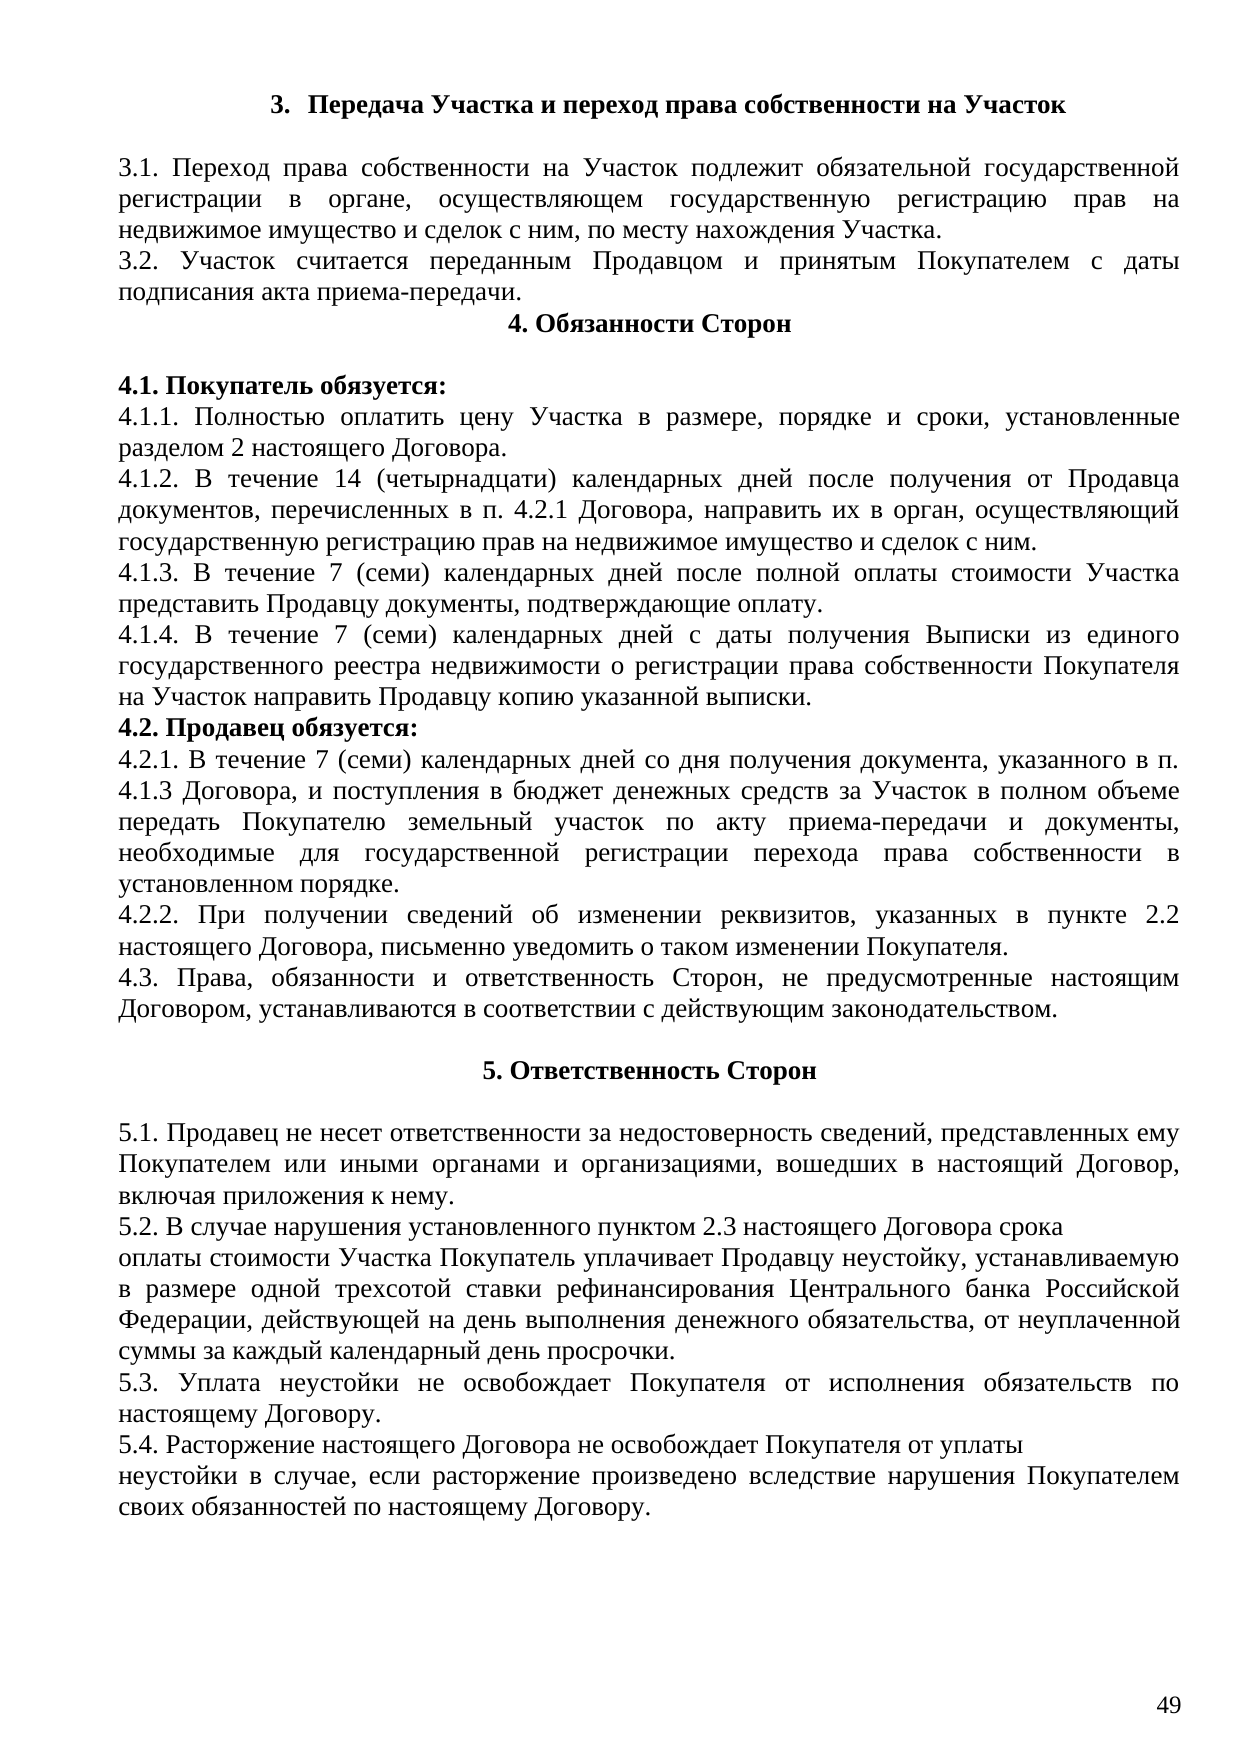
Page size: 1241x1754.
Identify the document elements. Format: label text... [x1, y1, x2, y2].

text 4.1.3. В течение 7 (семи) календарных дней после полной оплаты стоимости Участка представить Продавцу документы, подтверждающие оплату. [118, 556, 1181, 618]
text 3.1. Переход права собственности на Участок подлежит обязательной государственной регистрации в органе, осуществляющем государственную регистрацию прав на недвижимое имущество и сделок с ним, по месту нахождения Участка. [118, 151, 1181, 244]
text 5.4. Расторжение настоящего Договора не освобождает Покупателя от уплаты [118, 1428, 1181, 1459]
list Передача Участка и переход права собственности на Участок [156, 89, 1181, 120]
text 4.3. Права, обязанности и ответственность Сторон, не предусмотренные настоящим Договором, устанавливаются в соответствии с действующим законодательством. [118, 961, 1181, 1023]
text 4.1.1. Полностью оплатить цену Участка в размере, порядке и сроки, установленные разделом 2 настоящего Договора. [118, 400, 1181, 462]
text оплаты стоимости Участка Покупатель уплачивает Продавцу неустойку, устанавливаемую в размере одной трехсотой ставки рефинансирования Центрального банка Российской Федерации, действующей на день выполнения денежного обязательства, от неуплаченной суммы за каждый календарный день просрочки. [118, 1241, 1181, 1366]
text 5.3. Уплата неустойки не освобождает Покупателя от исполнения обязательств по настоящему Договору. [118, 1366, 1181, 1428]
text 4.2. Продавец обязуется: [118, 712, 1181, 743]
text 4. Обязанности Сторон [118, 307, 1181, 338]
text 4.2.2. При получении сведений об изменении реквизитов, указанных в пункте 2.2 настоящего Договора, письменно уведомить о таком изменении Покупателя. [118, 898, 1181, 961]
text неустойки в случае, если расторжение произведено вследствие нарушения Покупателем своих обязанностей по настоящему Договору. [118, 1459, 1181, 1521]
text 4.1.2. В течение 14 (четырнадцати) календарных дней после получения от Продавца документов, перечисленных в п. 4.2.1 Договора, направить их в орган, осуществляющий государственную регистрацию прав на недвижимое имущество и сделок с ним. [118, 462, 1181, 556]
text 5. Ответственность Сторон [118, 1054, 1181, 1085]
text 4.2.1. В течение 7 (семи) календарных дней со дня получения документа, указанного в п. 4.1.3 Договора, и поступления в бюджет денежных средств за Участок в полном объеме передать Покупателю земельный участок по акту приема-передачи и документы, необходимые для государственной регистрации перехода права собственности в установленном порядке. [118, 743, 1181, 898]
text 4.1. Покупатель обязуется: [118, 369, 1181, 400]
text 5.1. Продавец не несет ответственности за недостоверность сведений, представленных ему Покупателем или иными органами и организациями, вошедших в настоящий Договор, включая приложения к нему. [118, 1116, 1181, 1210]
text 5.2. В случае нарушения установленного пунктом 2.3 настоящего Договора срока [118, 1210, 1181, 1241]
text 4.1.4. В течение 7 (семи) календарных дней с даты получения Выписки из единого государственного реестра недвижимости о регистрации права собственности Покупателя на Участок направить Продавцу копию указанной выписки. [118, 618, 1181, 712]
text 3.2. Участок считается переданным Продавцом и принятым Покупателем с даты подписания акта приема-передачи. [118, 244, 1181, 307]
